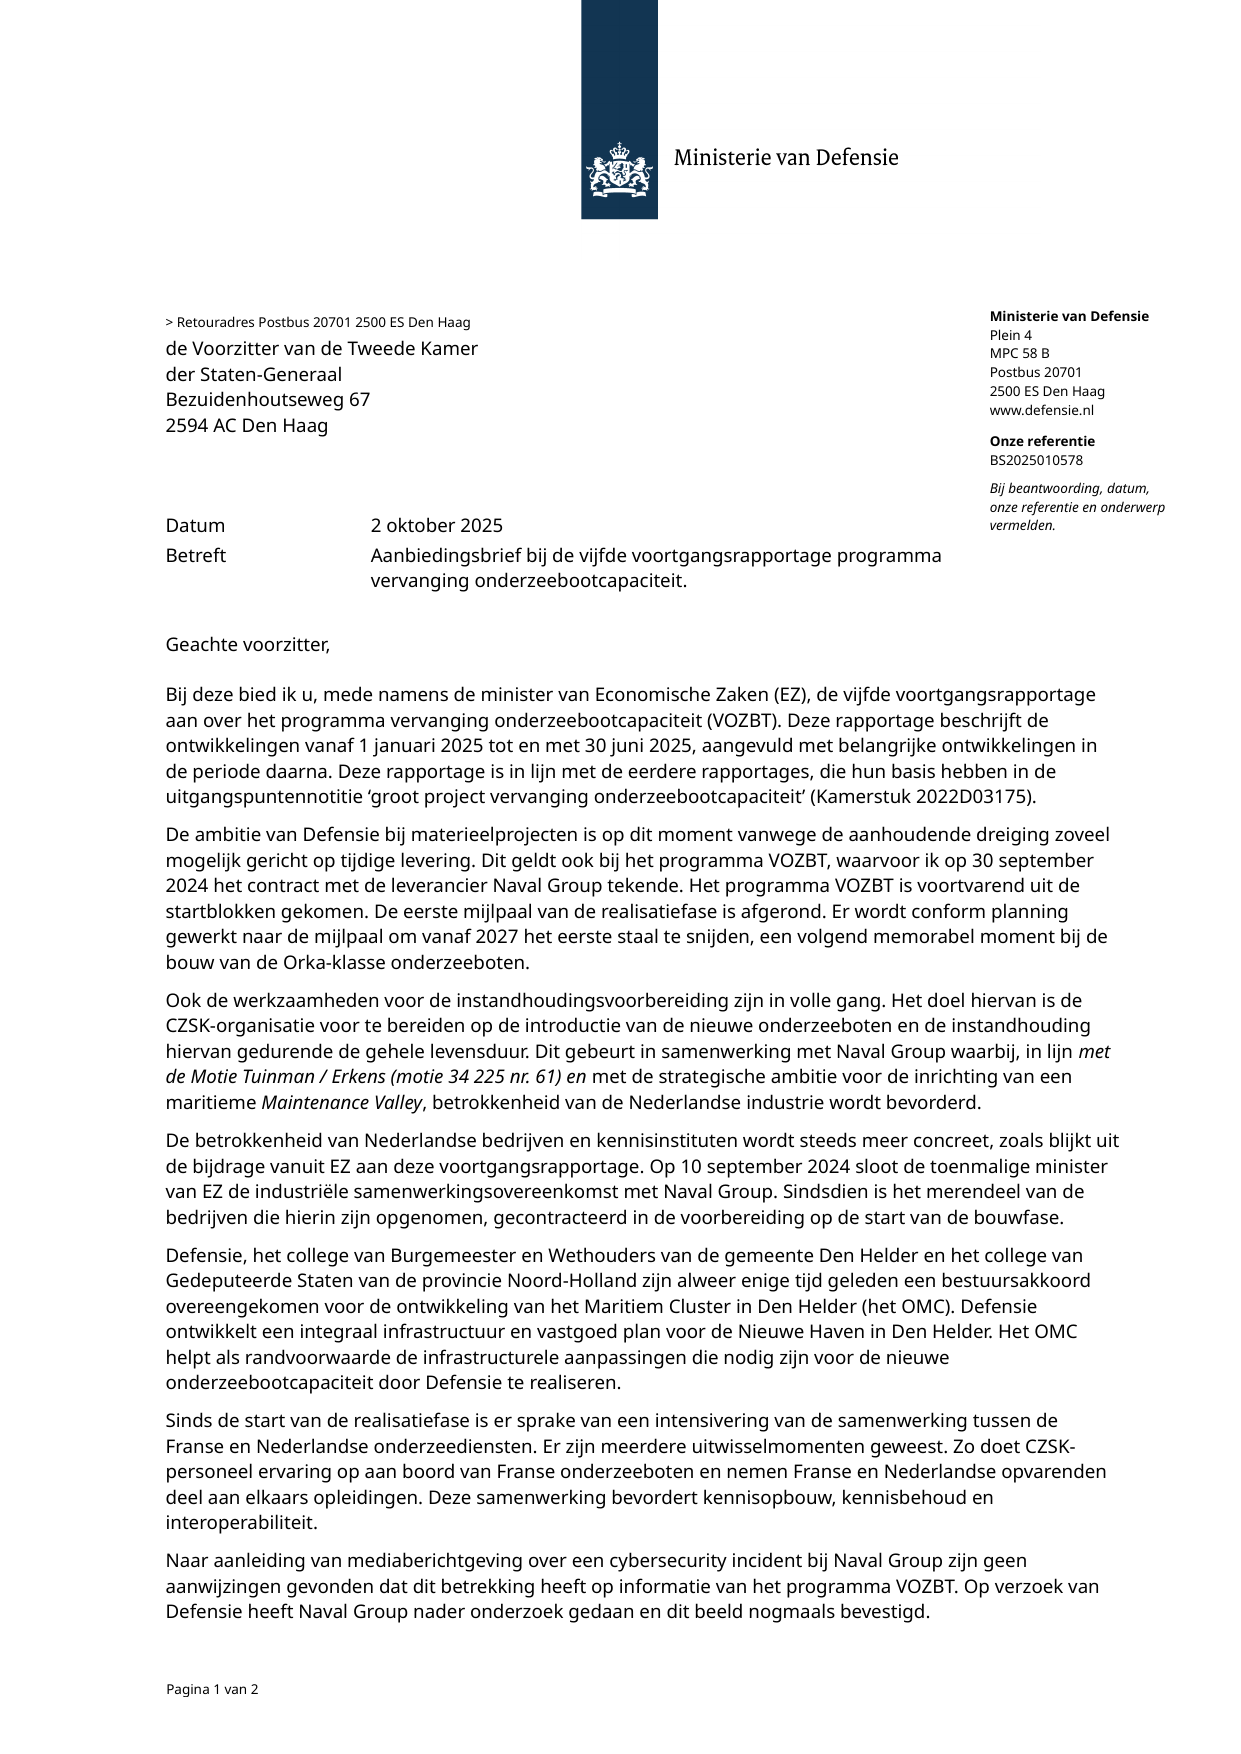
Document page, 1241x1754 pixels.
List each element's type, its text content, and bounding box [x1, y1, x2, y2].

text De betrokkenheid van Nederlandse bedrijven en kennisinstituten wordt steeds meer concreet, zoals blijkt uit de bijdrage vanuit EZ aan deze voortgangsrapportage. Op 10 september 2024 sloot de toenmalige minister van EZ de industriële samenwerkingsovereenkomst met Naval Group. Sindsdien is het merendeel van de bedrijven die hierin zijn opgenomen, gecontracteerd in de voorbereiding op de start van de bouwfase. [165, 1127, 1122, 1229]
picture [581, 0, 1041, 260]
text Naar aanleiding van mediaberichtgeving over een cybersecurity incident bij Naval Group zijn geen aanwijzingen gevonden dat dit betrekking heeft op informatie van het programma VOZBT. Op verzoek van Defensie heeft Naval Group nader onderzoek gedaan en dit beeld nogmaals bevestigd. [165, 1548, 1122, 1624]
text Geachte voorzitter, [165, 631, 1122, 657]
table_header > Retouradres Postbus 20701 2500 ES Den Haag [165, 306, 977, 335]
text Sinds de start van de realisatiefase is er sprake van een intensivering van de samenwerking tussen de Franse en Nederlandse onderzeediensten. Er zijn meerdere uitwisselmomenten geweest. Zo doet CZSK-personeel ervaring op aan boord van Franse onderzeeboten en nemen Franse en Nederlandse opvarenden deel aan elkaars opleidingen. Deze samenwerking bevordert kennisopbouw, kennisbehoud en interoperabiliteit. [165, 1408, 1122, 1535]
text Bij deze bied ik u, mede namens de minister van Economische Zaken (EZ), de vijfde voortgangsrapportage aan over het programma vervanging onderzeebootcapaciteit (VOZBT). Deze rapportage beschrijft de ontwikkelingen vanaf 1 januari 2025 tot en met 30 juni 2025, aangevuld met belangrijke ontwikkelingen in de periode daarna. Deze rapportage is in lijn met de eerdere rapportages, die hun basis hebben in de uitgangspuntennotitie ‘groot project vervanging onderzeebootcapaciteit’ (Kamerstuk 2022D03175). [165, 682, 1122, 809]
text De ambitie van Defensie bij materieelprojecten is op dit moment vanwege de aanhoudende dreiging zoveel mogelijk gericht op tijdige levering. Dit geldt ook bij het programma VOZBT, waarvoor ik op 30 september 2024 het contract met de leverancier Naval Group tekende. Het programma VOZBT is voortvarend uit de startblokken gekomen. De eerste mijlpaal van de realisatiefase is afgerond. Er wordt conform planning gewerkt naar de mijlpaal om vanaf 2027 het eerste staal te snijden, een volgend memorabel moment bij de bouw van de Orka-klasse onderzeeboten. [165, 822, 1122, 975]
table_cell Datum [165, 513, 371, 542]
text Defensie, het college van Burgemeester en Wethouders van de gemeente Den Helder en het college van Gedeputeerde Staten van de provincie Noord-Holland zijn alweer enige tijd geleden een bestuursakkoord overeengekomen voor de ontwikkeling van het Maritiem Cluster in Den Helder (het OMC). Defensie ontwikkelt een integraal infrastructuur en vastgoed plan voor de Nieuwe Haven in Den Helder. Het OMC helpt als randvoorwaarde de infrastructurele aanpassingen die nodig zijn voor de nieuwe onderzeebootcapaciteit door Defensie te realiseren. [165, 1242, 1122, 1395]
text Ook de werkzaamheden voor de instandhoudingsvoorbereiding zijn in volle gang. Het doel hiervan is de CZSK-organisatie voor te bereiden op de introductie van de nieuwe onderzeeboten en de instandhouding hiervan gedurende de gehele levensduur. Dit gebeurt in samenwerking met Naval Group waarbij, in lijn met de Motie Tuinman / Erkens (motie 34 225 nr. 61) en met de strategische ambitie voor de inrichting van een maritieme Maintenance Valley, betrokkenheid van de Nederlandse industrie wordt bevorderd. [165, 987, 1122, 1115]
table_cell Betreft [165, 542, 371, 593]
table_cell de Voorzitter van de Tweede Kamer der Staten-Generaal Bezuidenhoutseweg 67 2594 AC Den Haag [165, 335, 977, 512]
table_cell Aanbiedingsbrief bij de vijfde voortgangsrapportage programma vervanging onderzeebootcapaciteit. [371, 542, 977, 593]
